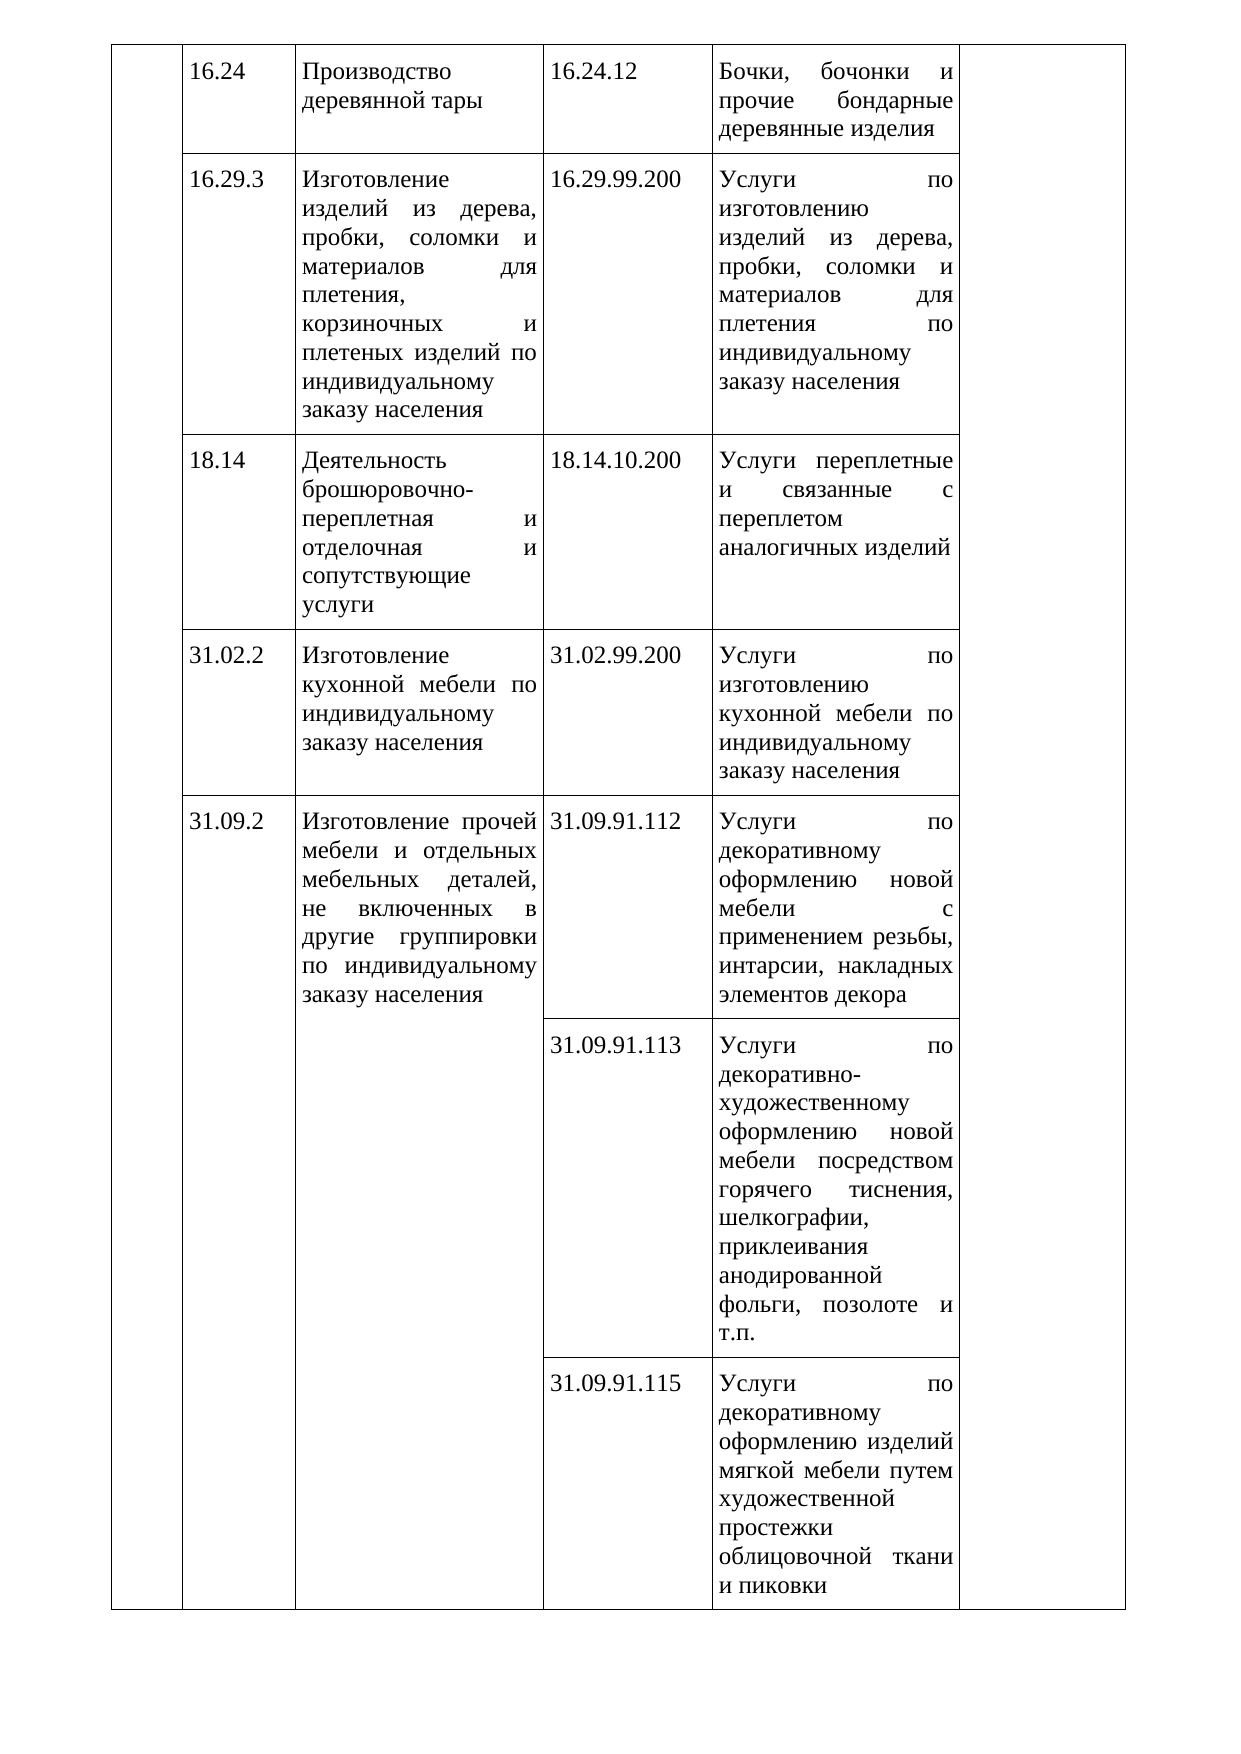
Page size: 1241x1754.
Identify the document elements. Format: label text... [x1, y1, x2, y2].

table_cell Услуги по изготовлению кухонной мебели по индивидуальному заказу населения [713, 630, 959, 795]
table_cell Услуги по изготовлению изделий из дерева, пробки, соломки и материалов для плетения по индивидуальному заказу населения [713, 154, 959, 434]
table_cell Услуги по декоративному оформлению новой мебели с применением резьбы, интарсии, накладных элементов декора [713, 796, 959, 1018]
table_cell Изготовление прочей мебели и отдельных мебельных деталей, не включенных в другие группировки по индивидуальному заказу населения [296, 796, 543, 1609]
table_cell 16.24.12 [544, 45, 712, 153]
table_cell 18.14 [183, 435, 295, 629]
table_cell 16.29.3 [183, 154, 295, 434]
table_cell Деятельность брошюровочно-переплетная и отделочная и сопутствующие услуги [296, 435, 543, 629]
table_cell Изготовление кухонной мебели по индивидуальному заказу населения [296, 630, 543, 795]
table_cell 31.09.91.112 [544, 796, 712, 1018]
table_cell 31.02.99.200 [544, 630, 712, 795]
table_cell 31.09.91.113 [544, 1019, 712, 1357]
table_cell Услуги по декоративно-художественному оформлению новой мебели посредством горячего тиснения, шелкографии, приклеивания анодированной фольги, позолоте и т.п. [713, 1019, 959, 1357]
table_cell Услуги по декоративному оформлению изделий мягкой мебели путем художественной простежки облицовочной ткани и пиковки [713, 1358, 959, 1609]
table_cell 18.14.10.200 [544, 435, 712, 629]
table_cell 16.24 [183, 45, 295, 153]
table_cell 31.09.2 [183, 796, 295, 1609]
table_cell Бочки, бочонки и прочие бондарные деревянные изделия [713, 45, 959, 153]
table_cell Изготовление изделий из дерева, пробки, соломки и материалов для плетения, корзиночных и плетеных изделий по индивидуальному заказу населения [296, 154, 543, 434]
table_cell 31.09.91.115 [544, 1358, 712, 1609]
table_cell 31.02.2 [183, 630, 295, 795]
table_cell 16.29.99.200 [544, 154, 712, 434]
table_cell Производство деревянной тары [296, 45, 543, 153]
table_cell Услуги переплетные и связанные с переплетом аналогичных изделий [713, 435, 959, 629]
